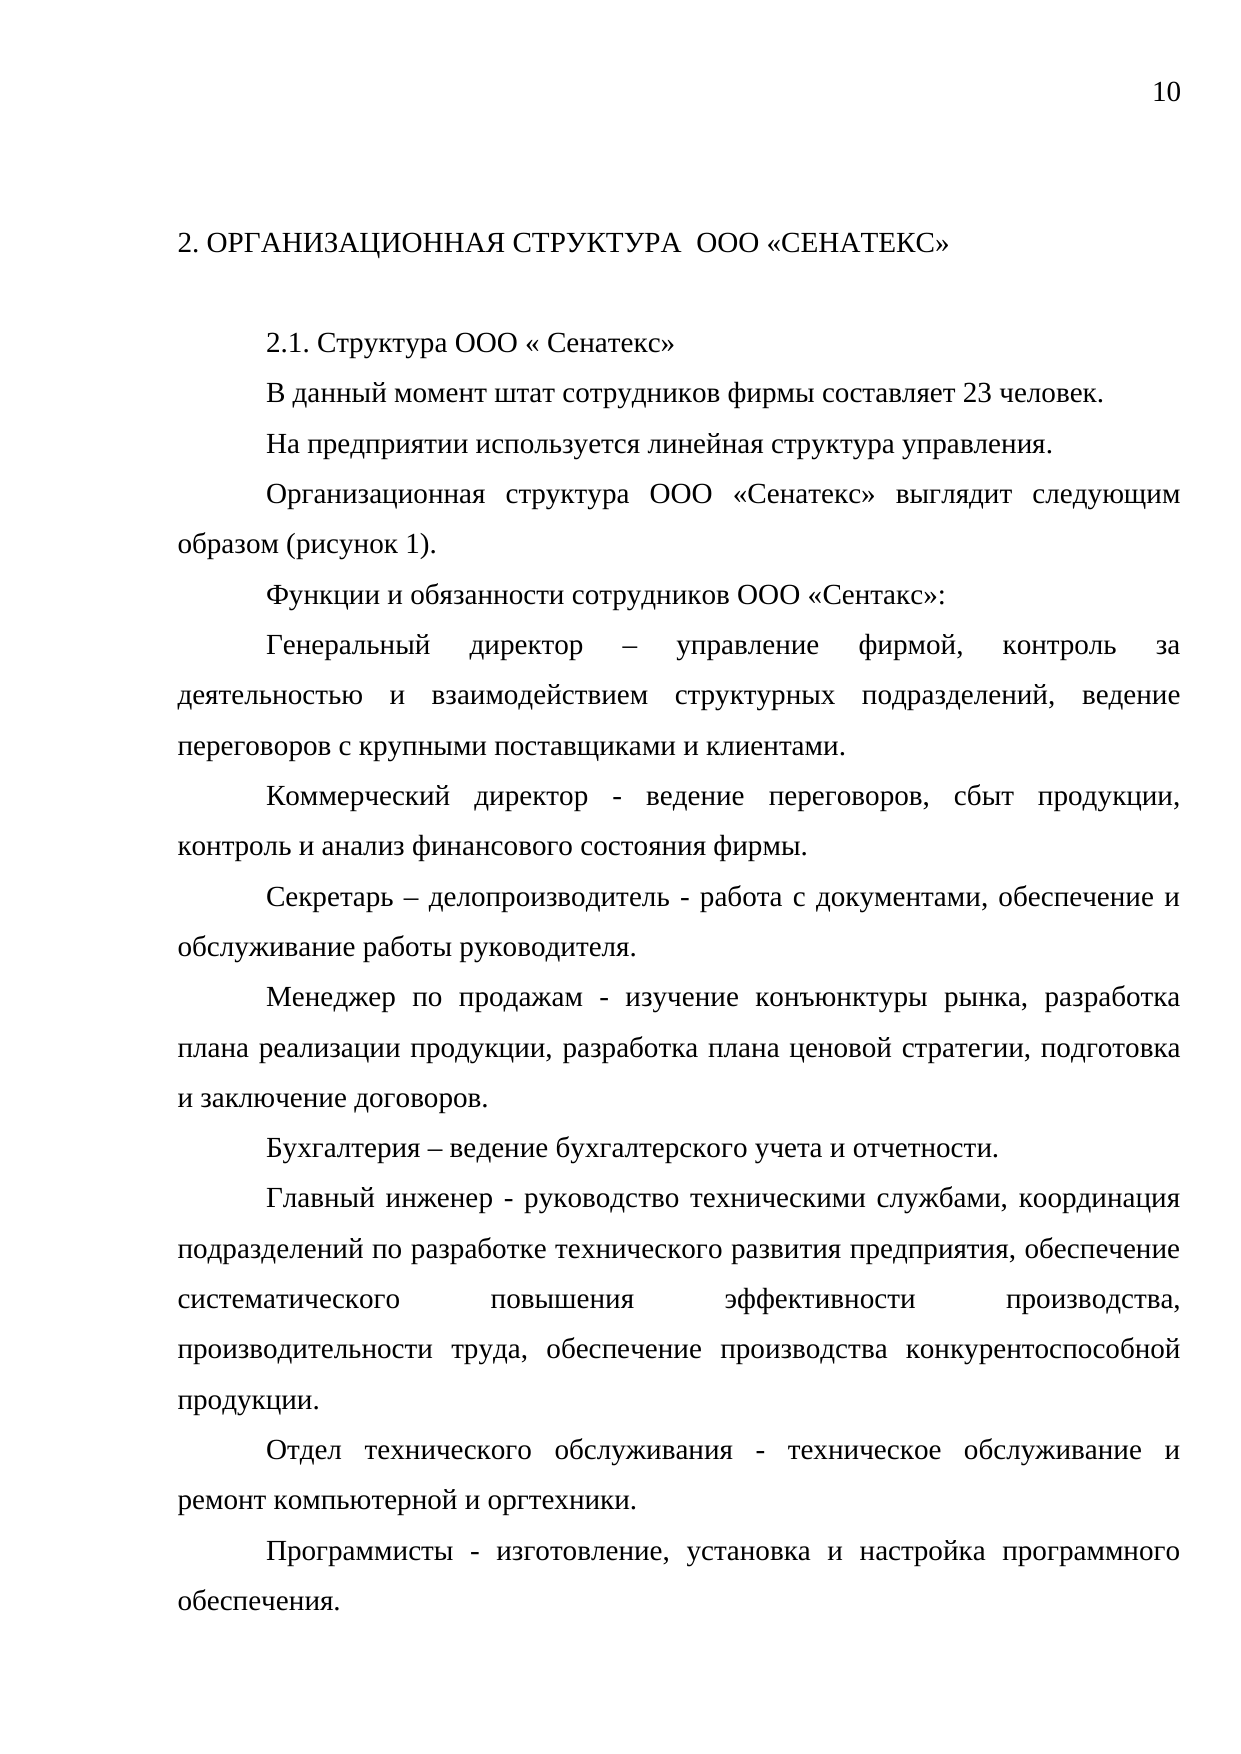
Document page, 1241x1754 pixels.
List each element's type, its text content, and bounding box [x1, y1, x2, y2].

text На предприятии используется линейная структура управления. [177, 426, 1181, 459]
subtitle 2. ОРГАНИЗАЦИОННАЯ СТРУКТУРА ООО «СЕНАТЕКС» [177, 225, 1181, 258]
text Бухгалтерия – ведение бухгалтерского учета и отчетности. [177, 1130, 1181, 1164]
text 2.1. Структура ООО « Сенатекс» [177, 325, 1189, 359]
text Коммерческий директор - ведение переговоров, сбыт продукции, контроль и анализ финансового состояния фирмы. [177, 778, 1181, 862]
text Организационная структура ООО «Сенатекс» выглядит следующим образом (рисунок 1). [177, 476, 1181, 560]
text Генеральный директор – управление фирмой, контроль за деятельностью и взаимодействием структурных подразделений, ведение переговоров с крупными поставщиками и клиентами. [177, 627, 1181, 761]
text Функции и обязанности сотрудников ООО «Сентакс»: [177, 577, 1181, 610]
text Главный инженер - руководство техническими службами, координация подразделений по разработке технического развития предприятия, обеспечение систематического повышения эффективности производства, производительности труда, обеспечение производства конкурентоспособной продукции. [177, 1181, 1181, 1415]
text Программисты - изготовление, установка и настройка программного обеспечения. [177, 1533, 1181, 1617]
text Менеджер по продажам - изучение конъюнктуры рынка, разработка плана реализации продукции, разработка плана ценовой стратегии, подготовка и заключение договоров. [177, 979, 1181, 1113]
text Отдел технического обслуживания - техническое обслуживание и ремонт компьютерной и оргтехники. [177, 1432, 1181, 1516]
text Секретарь – делопроизводитель - работа с документами, обеспечение и обслуживание работы руководителя. [177, 879, 1181, 963]
text В данный момент штат сотрудников фирмы составляет 23 человек. [177, 376, 1181, 409]
